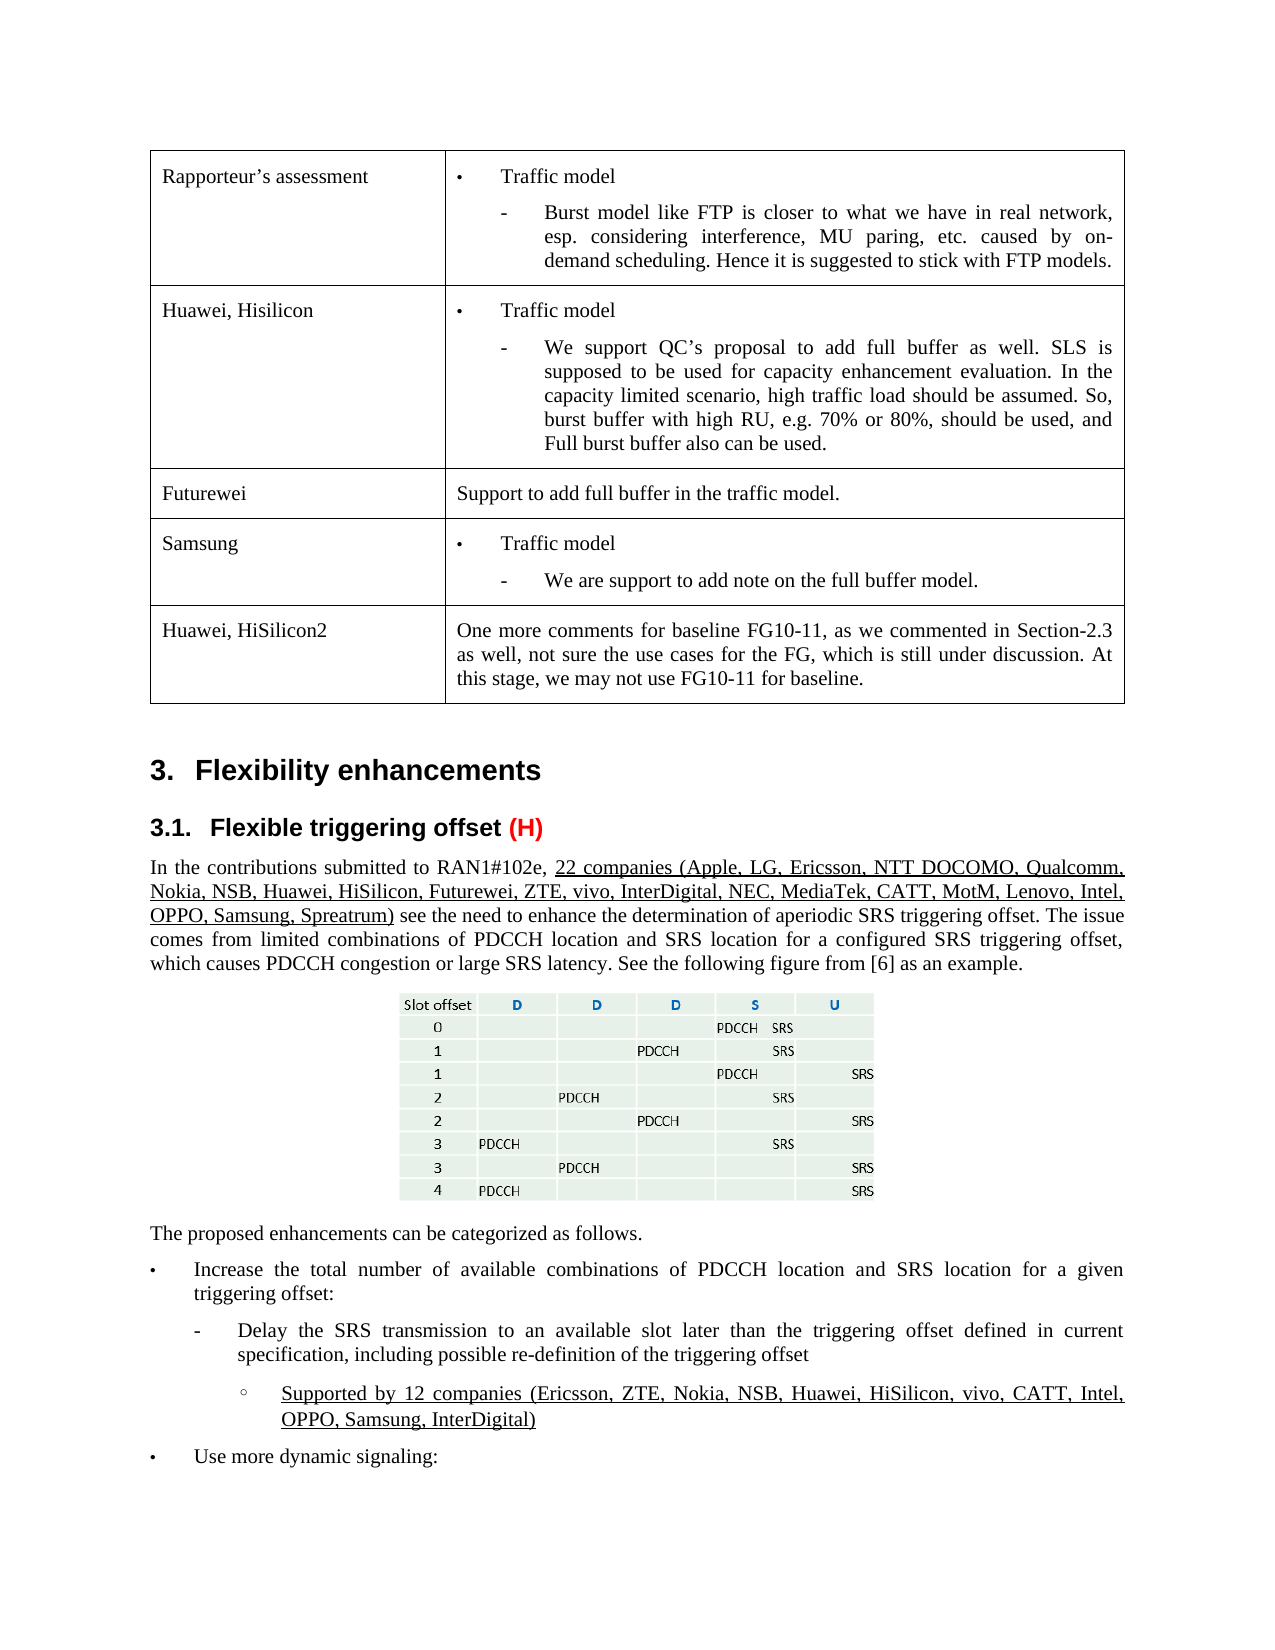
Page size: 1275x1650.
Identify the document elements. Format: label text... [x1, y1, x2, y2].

list Supported by 12 companies (Ericsson, ZTE, Nokia, NSB, Huawei, HiSilicon, vivo, CATT, Intel, OPPO, Samsung, InterDigital) [237, 1378, 1125, 1431]
table_cell Traffic model Burst model like FTP is closer to what we have in real network, esp. considering interference, MU paring, etc. caused by on-demand scheduling. Hence it is suggested to stick with FTP models. [446, 151, 1124, 285]
table_cell One more comments for baseline FG10-11, as we commented in Section-2.3 as well, not sure the use cases for the FG, which is still under discussion. At this stage, we may not use FG10-11 for baseline. [446, 606, 1124, 703]
list Use more dynamic signaling: [150, 1443, 1125, 1468]
table_cell Samsung [151, 519, 445, 604]
table_cell Futurewei [151, 469, 445, 518]
table_cell Huawei, Hisilicon [151, 286, 445, 468]
text In the contributions submitted to RAN1#102e, 22 companies (Apple, LG, Ericsson, NTT DOCOMO, Qualcomm, Nokia, NSB, Huawei, HiSilicon, Futurewei, ZTE, vivo, InterDigital, NEC, MediaTek, CATT, MotM, Lenovo, Intel, OPPO, Samsung, Spreatrum) see the need to enhance the determination of aperiodic SRS triggering offset. The issue comes from limited combinations of PDCCH location and SRS location for a configured SRS triggering offset, which causes PDCCH congestion or large SRS latency. See the following figure from [6] as an example. [150, 901, 1125, 975]
table_cell Traffic model We support QC’s proposal to add full buffer as well. SLS is supposed to be used for capacity enhancement evaluation. In the capacity limited scenario, high traffic load should be assumed. So, burst buffer with high RU, e.g. 70% or 80%, should be used, and Full burst buffer also can be used. [446, 286, 1124, 468]
subtitle Flexibility enhancements [150, 753, 1125, 786]
table_cell Rapporteur’s assessment [151, 151, 445, 285]
subtitle Flexible triggering offset (H) [150, 813, 1125, 842]
text In the contributions submitted to RAN1#102e, 22 companies (Apple, LG, Ericsson, NTT DOCOMO, Qualcomm, Nokia, NSB, Huawei, HiSilicon, Futurewei, ZTE, vivo, InterDigital, NEC, MediaTek, CATT, MotM, Lenovo, Intel, OPPO, Samsung, Spreatrum) see the need to enhance the determination of aperiodic SRS triggering offset. The issue comes from limited combinations of PDCCH location and SRS location for a configured SRS triggering offset, which causes PDCCH congestion or large SRS latency. See the following figure from [6] as an example. [150, 855, 1125, 900]
table_cell Traffic model We are support to add note on the full buffer model. [446, 519, 1124, 604]
table_cell Support to add full buffer in the traffic model. [446, 469, 1124, 518]
table_cell Huawei, HiSilicon2 [151, 606, 445, 703]
list Increase the total number of available combinations of PDCCH location and SRS location for a given triggering offset: [150, 1257, 1125, 1305]
picture [391, 987, 884, 1209]
text The proposed enhancements can be categorized as follows. [150, 1221, 1125, 1245]
